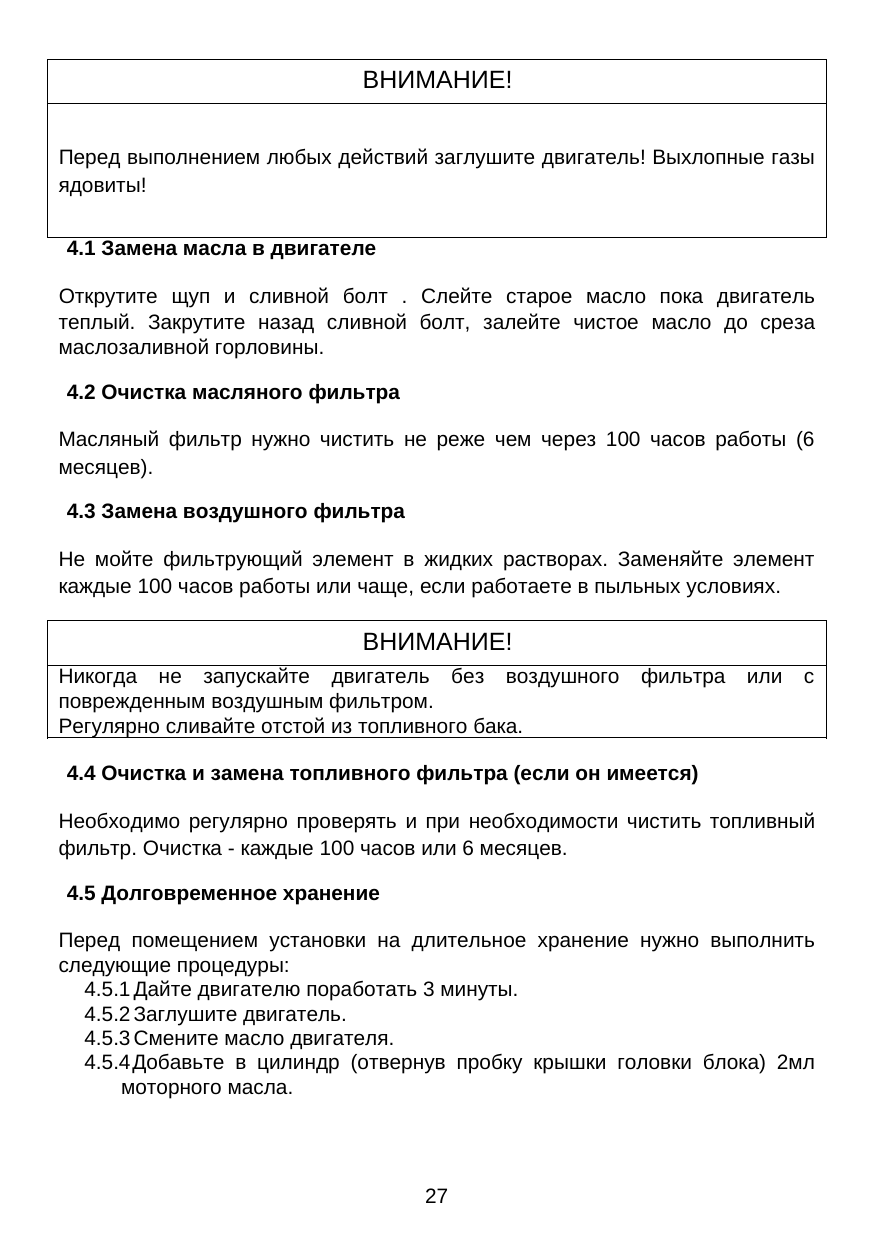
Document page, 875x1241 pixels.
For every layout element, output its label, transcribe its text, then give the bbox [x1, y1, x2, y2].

text Перед помещением установки на длительное хранение нужно выполнить следующие процедуры: [58, 928, 816, 977]
text Масляный фильтр нужно чистить не реже чем через 100 часов работы (6 месяцев). [58, 427, 816, 479]
list Заглушите двигатель. [84, 1002, 816, 1026]
text Никогда не запускайте двигатель без воздушного фильтра или с поврежденным воздушным фильтром. [58, 664, 816, 713]
text 4.5 Долговременное хранение [67, 880, 816, 904]
text ВНИМАНИЕ! [362, 65, 816, 94]
text ВНИМАНИЕ! [362, 627, 816, 655]
text Регулярно сливайте отстой из топливного бака. [58, 714, 816, 738]
text Не мойте фильтрующий элемент в жидких растворах. Заменяйте элемент каждые 100 часов работы или чаще, если работаете в пыльных условиях. [58, 547, 816, 598]
text Необходимо регулярно проверять и при необходимости чистить топливный фильтр. Очистка - каждые 100 часов или 6 месяцев. [58, 809, 816, 860]
text 4.3 Замена воздушного фильтра [67, 499, 816, 523]
text 4.2 Очистка масляного фильтра [67, 379, 816, 403]
text 4.1 Замена масла в двигателе [67, 236, 816, 260]
text Открутите щуп и сливной болт . Слейте старое масло пока двигатель теплый. Закрутите назад сливной болт, залейте чистое масло до среза маслозаливной горловины. [58, 284, 816, 359]
text 27 [425, 1183, 816, 1207]
text 4.4 Очистка и замена топливного фильтра (если он имеется) [67, 761, 816, 785]
list Добавьте в цилиндр (отвернув пробку крышки головки блока) 2мл моторного масла. [84, 1049, 816, 1099]
list Смените масло двигателя. [84, 1026, 816, 1049]
list Дайте двигателю поработать 3 минуты. [84, 978, 816, 1002]
text Перед выполнением любых действий заглушите двигатель! Выхлопные газы ядовиты! [58, 145, 816, 196]
